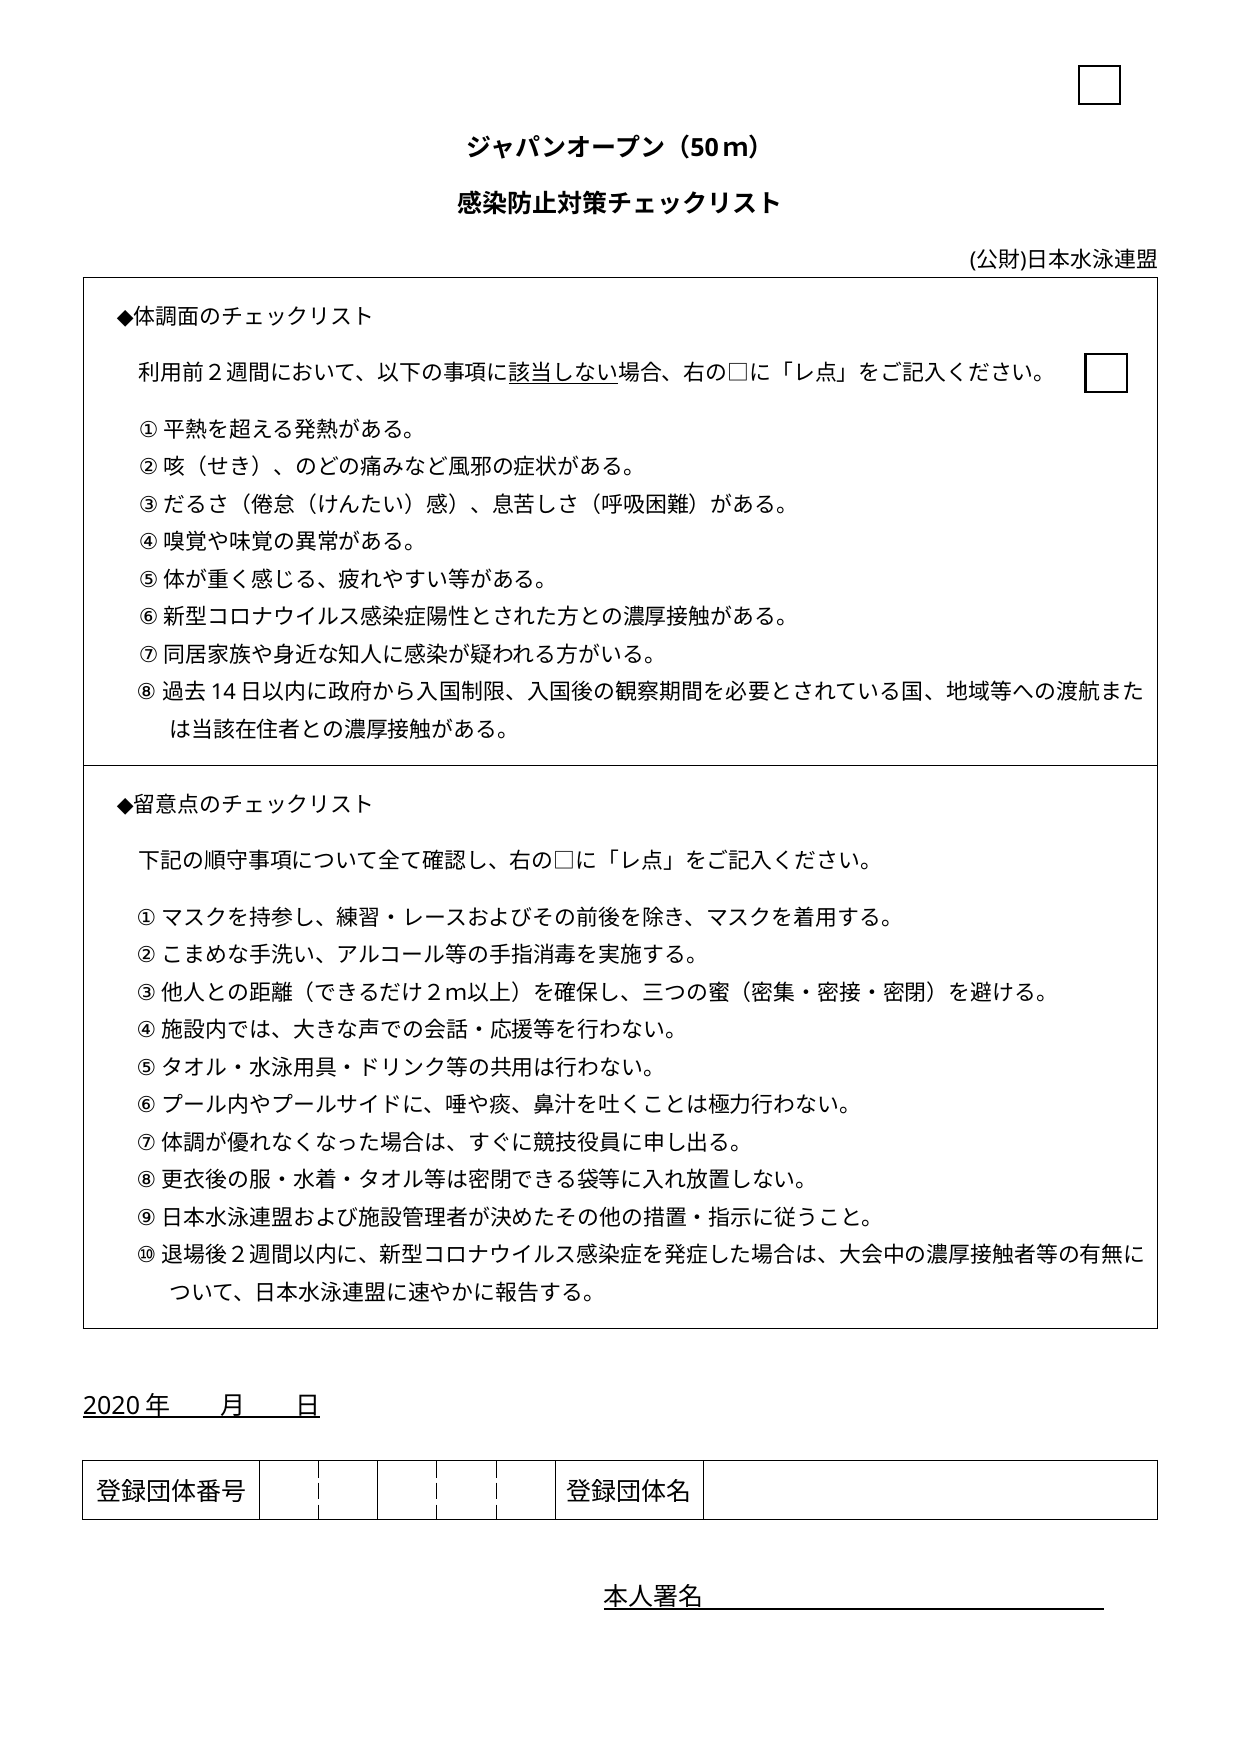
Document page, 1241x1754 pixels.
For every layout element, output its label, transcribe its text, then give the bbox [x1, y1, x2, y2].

text ジャパンオープン（50ｍ） [83, 127, 1157, 164]
table_header [319, 1461, 377, 1519]
table_header [437, 1461, 496, 1519]
table_header [378, 1461, 437, 1519]
text 本人署名 [603, 1576, 1157, 1614]
text 感染防止対策チェックリスト [83, 183, 1157, 221]
text 2020年 月 日 [83, 1385, 1157, 1422]
table_header 登録団体番号 [83, 1461, 259, 1519]
table_header [260, 1461, 319, 1519]
text (公財)日本水泳連盟 [83, 239, 1157, 277]
table_header ◆体調面のチェックリスト 利用前２週間において、以下の事項に該当しない場合、右の□に「レ点」をご記入ください。 ① 平熱を超える発熱がある。 ② 咳（せき）、のどの痛みなど風邪の症状がある。 ③ だるさ（倦怠（けんたい）感）、息苦しさ（呼吸困難）がある。 ④ 嗅覚や味覚の異常がある。 ⑤ 体が重く感じる、疲れやすい等がある。 ⑥ 新型コロナウイルス感染症陽性とされた方との濃厚接触がある。 ⑦ 同居家族や身近な知人に感染が疑われる方がいる。 ⑧ 過去14日以内に政府から入国制限、入国後の観察期間を必要とされている国、地域等への渡航または当該在住者との濃厚接触がある。 [84, 278, 1157, 765]
table_cell ◆留意点のチェックリスト 下記の順守事項について全て確認し、右の□に「レ点」をご記入ください。 ① マスクを持参し、練習・レースおよびその前後を除き、マスクを着用する。 ② こまめな手洗い、アルコール等の手指消毒を実施する。 ③ 他人との距離（できるだけ２ｍ以上）を確保し、三つの蜜（密集・密接・密閉）を避ける。 ④ 施設内では、大きな声での会話・応援等を行わない。 ⑤ タオル・水泳用具・ドリンク等の共用は行わない。 ⑥ プール内やプールサイドに、唾や痰、鼻汁を吐くことは極力行わない。 ⑦ 体調が優れなくなった場合は、すぐに競技役員に申し出る。 ⑧ 更衣後の服・水着・タオル等は密閉できる袋等に入れ放置しない。 ⑨ 日本水泳連盟および施設管理者が決めたその他の措置・指示に従うこと。 ⑩ 退場後２週間以内に、新型コロナウイルス感染症を発症した場合は、大会中の濃厚接触者等の有無について、日本水泳連盟に速やかに報告する。 [84, 766, 1157, 1328]
table_header 登録団体名 [556, 1461, 703, 1519]
table_header [704, 1461, 1157, 1519]
table_header [496, 1461, 555, 1519]
